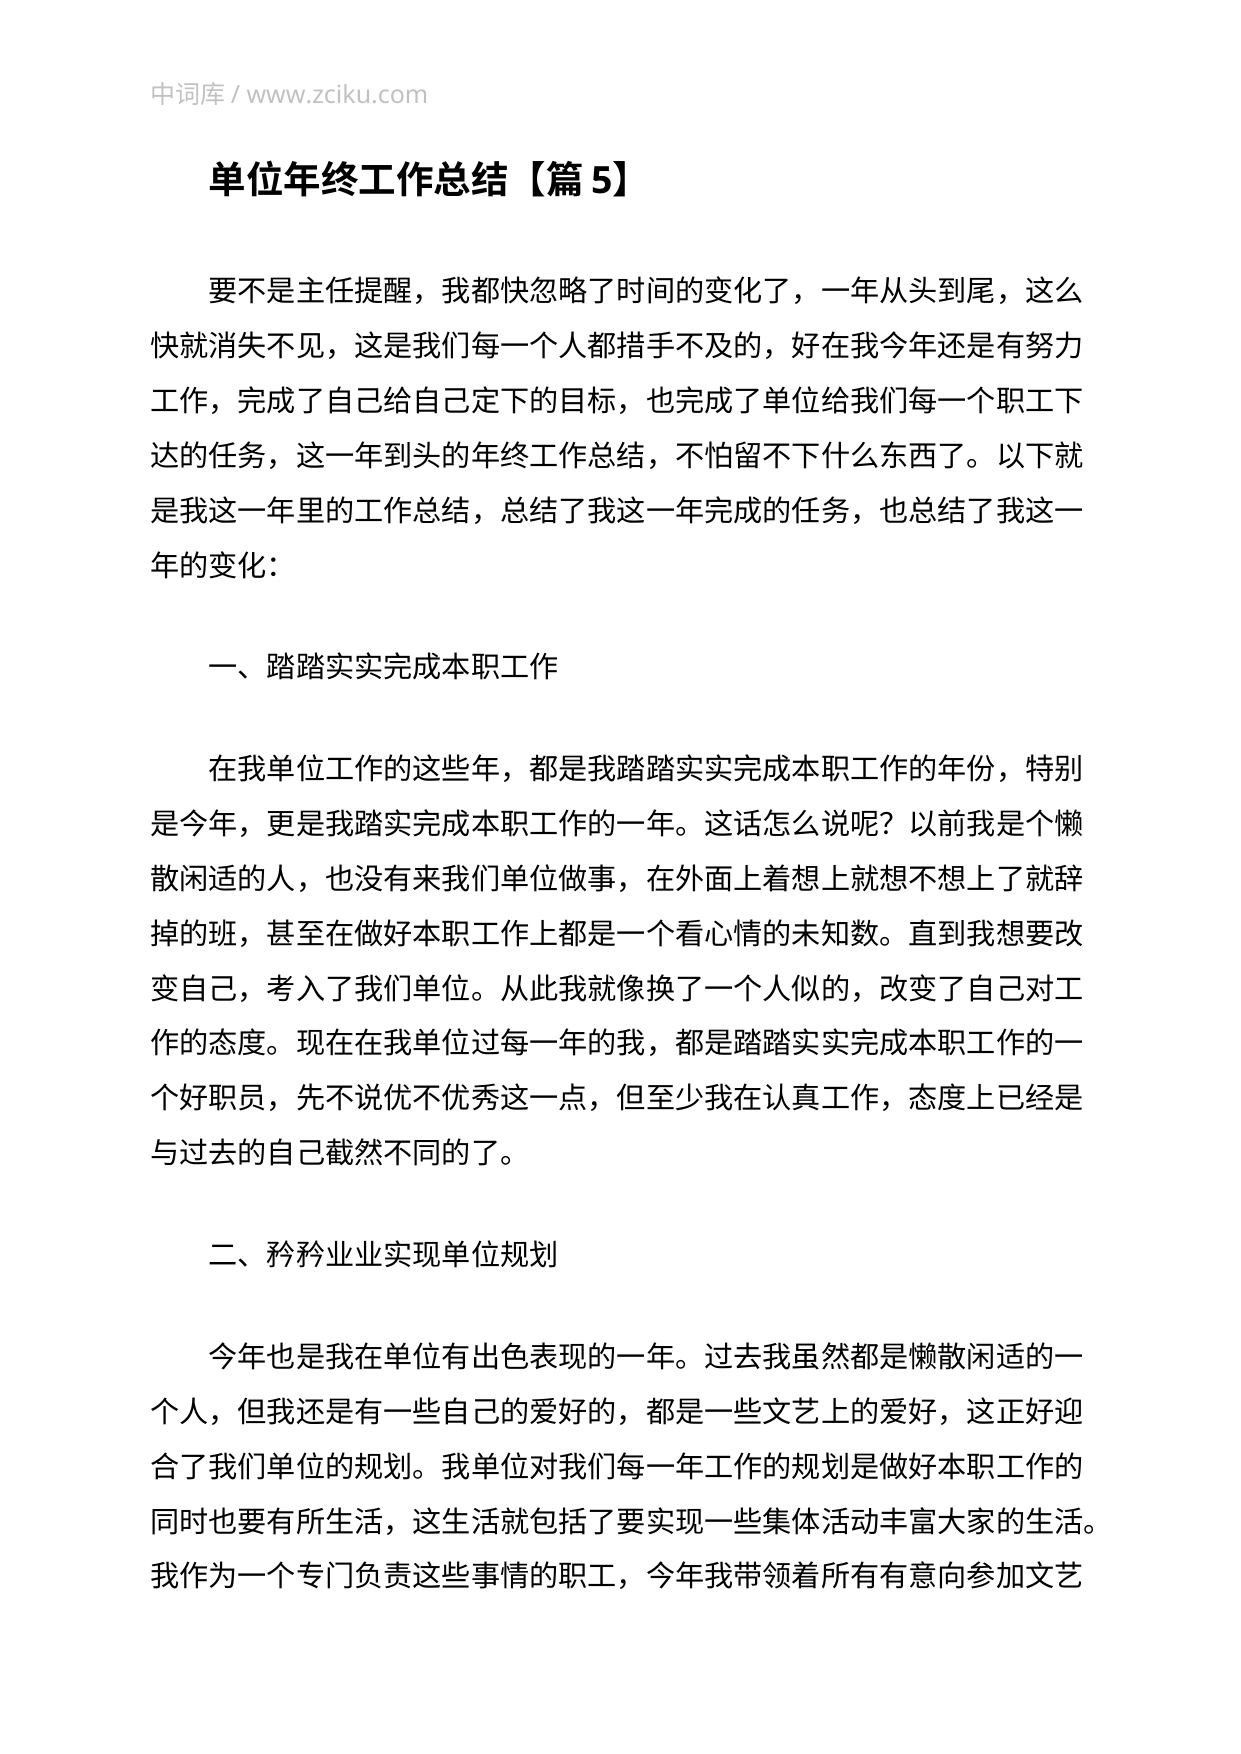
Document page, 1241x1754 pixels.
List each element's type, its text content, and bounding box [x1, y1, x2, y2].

text 单位年终工作总结【篇5】 [150, 150, 1090, 204]
text 一、踏踏实实完成本职工作 [150, 644, 1090, 686]
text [150, 1333, 1090, 1595]
text 要不是主任提醒，我都快忽略了时间的变化了，一年从头到尾，这么快就消失不见，这是我们每一个人都措手不及的，好在我今年还是有努力工作，完成了自己给自己定下的目标，也完成了单位给我们每一个职工下达的任务，这一年到头的年终工作总结，不怕留不下什么东西了。以下就是我这一年里的工作总结，总结了我这一年完成的任务，也总结了我这一年的变化： [150, 268, 1090, 584]
text 在我单位工作的这些年，都是我踏踏实实完成本职工作的年份，特别是今年，更是我踏实完成本职工作的一年。这话怎么说呢？以前我是个懒散闲适的人，也没有来我们单位做事，在外面上着想上就想不想上了就辞掉的班，甚至在做好本职工作上都是一个看心情的未知数。直到我想要改变自己，考入了我们单位。从此我就像换了一个人似的，改变了自己对工作的态度。现在在我单位过每一年的我，都是踏踏实实完成本职工作的一个好职员，先不说优不优秀这一点，但至少我在认真工作，态度上已经是与过去的自己截然不同的了。 [150, 746, 1090, 1172]
text 二、矜矜业业实现单位规划 [150, 1232, 1090, 1274]
